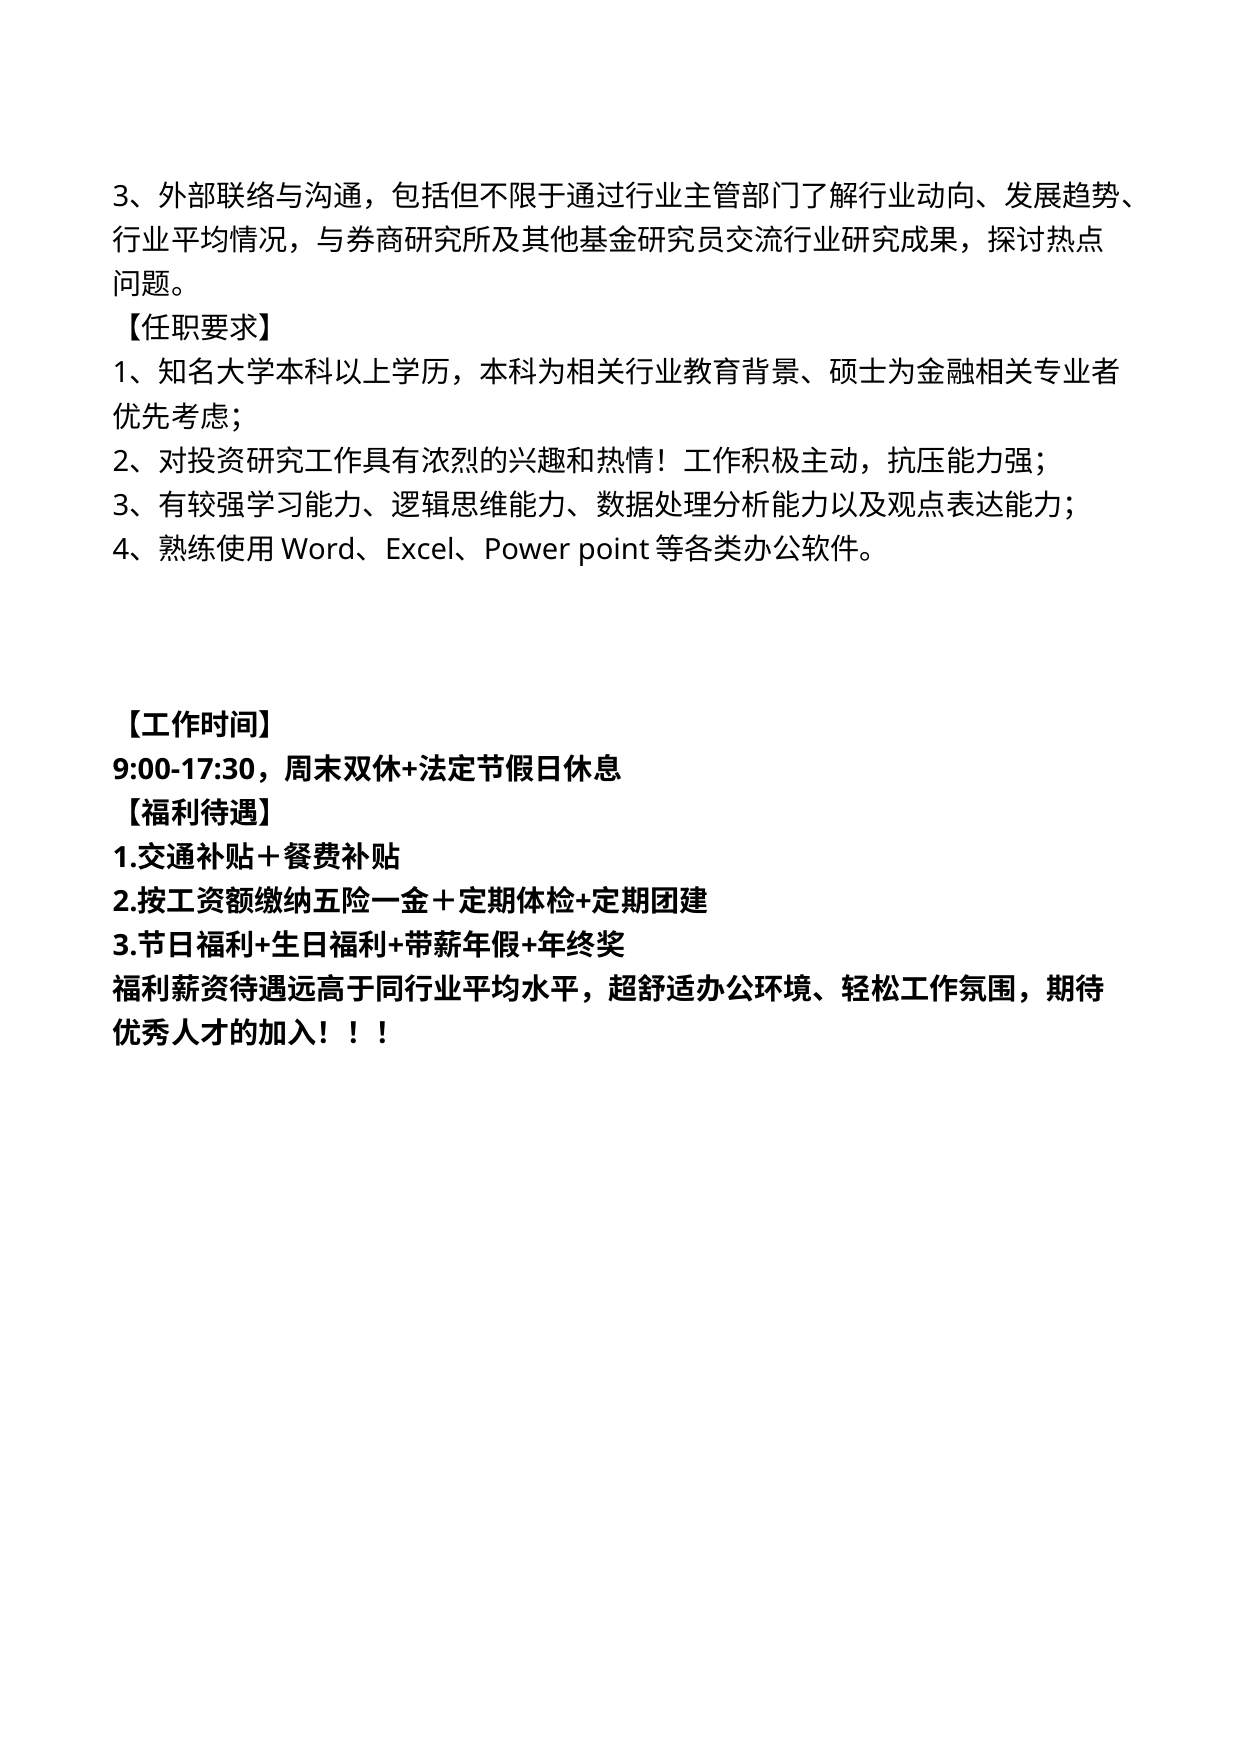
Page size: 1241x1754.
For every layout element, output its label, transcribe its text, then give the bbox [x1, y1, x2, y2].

text 4、熟练使用Word、Excel、Power point等各类办公软件。 [112, 524, 1128, 568]
text 【工作时间】 [112, 701, 1128, 745]
text 9:00-17:30，周末双休+法定节假日休息 [112, 745, 1128, 789]
text 【任职要求】 [112, 304, 1128, 348]
text 2、对投资研究工作具有浓烈的兴趣和热情！工作积极主动，抗压能力强； [112, 436, 1128, 480]
text 1、知名大学本科以上学历，本科为相关行业教育背景、硕士为金融相关专业者优先考虑； [112, 348, 1128, 436]
text 3.节日福利+生日福利+带薪年假+年终奖 [112, 921, 1128, 965]
text 【福利待遇】 [112, 789, 1128, 833]
text 1.交通补贴＋餐费补贴 [112, 833, 1128, 877]
text 福利薪资待遇远高于同行业平均水平，超舒适办公环境、轻松工作氛围，期待优秀人才的加入！！！ [112, 965, 1128, 1053]
text 3、外部联络与沟通，包括但不限于通过行业主管部门了解行业动向、发展趋势、行业平均情况，与券商研究所及其他基金研究员交流行业研究成果，探讨热点问题。 [112, 172, 1128, 304]
text 3、有较强学习能力、逻辑思维能力、数据处理分析能力以及观点表达能力； [112, 480, 1128, 524]
text 2.按工资额缴纳五险一金＋定期体检+定期团建 [112, 877, 1128, 921]
